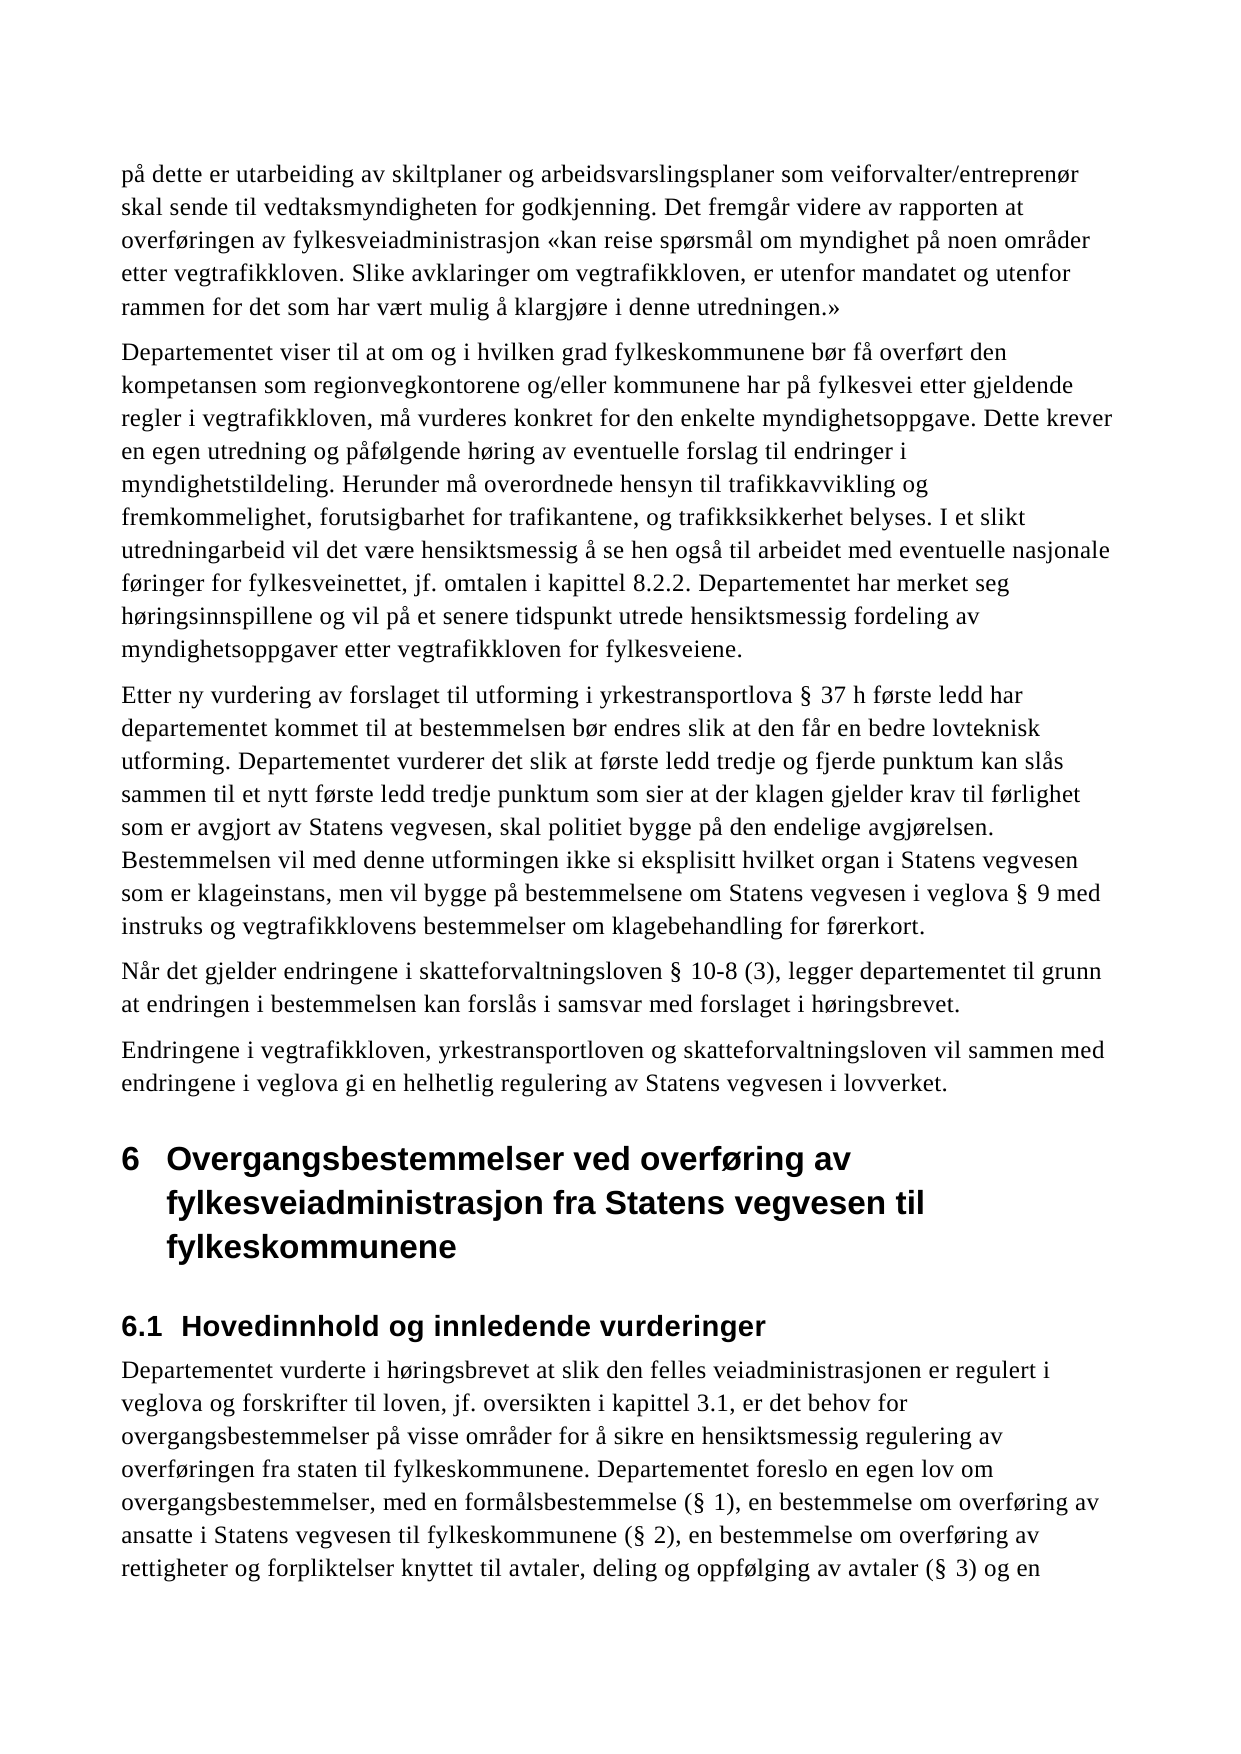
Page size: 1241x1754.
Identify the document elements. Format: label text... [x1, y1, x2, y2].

subtitle Hovedinnhold og innledende vurderinger [121, 1308, 1119, 1342]
text Endringene i vegtrafikkloven, yrkestransportloven og skatteforvaltningsloven vil sammen med endringene i veglova gi en helhetlig regulering av Statens vegvesen i lovverket. [121, 1035, 1119, 1097]
text Departementet viser til at om og i hvilken grad fylkeskommunene bør få overført den kompetansen som regionvegkontorene og/eller kommunene har på fylkesvei etter gjeldende regler i vegtrafikkloven, må vurderes konkret for den enkelte myndighetsoppgave. Dette krever en egen utredning og påfølgende høring av eventuelle forslag til endringer i myndighetstildeling. Herunder må overordnede hensyn til trafikkavvikling og fremkommelighet, forutsigbarhet for trafikantene, og trafikksikkerhet belyses. I et slikt utredningarbeid vil det være hensiktsmessig å se hen også til arbeidet med eventuelle nasjonale føringer for fylkesveinettet, jf. omtalen i kapittel 8.2.2. Departementet har merket seg høringsinnspillene og vil på et senere tidspunkt utrede hensiktsmessig fordeling av myndighetsoppgaver etter vegtrafikkloven for fylkesveiene. [121, 337, 1119, 663]
text Når det gjelder endringene i skatteforvaltningsloven § 10-8 (3), legger departementet til grunn at endringen i bestemmelsen kan forslås i samsvar med forslaget i høringsbrevet. [121, 956, 1119, 1018]
subtitle Overgangsbestemmelser ved overføring av fylkesveiadministrasjon fra Statens vegvesen til fylkeskommunene [121, 1138, 1119, 1265]
text Etter ny vurdering av forslaget til utforming i yrkestransportlova § 37 h første ledd har departementet kommet til at bestemmelsen bør endres slik at den får en bedre lovteknisk utforming. Departementet vurderer det slik at første ledd tredje og fjerde punktum kan slås sammen til et nytt første ledd tredje punktum som sier at der klagen gjelder krav til førlighet som er avgjort av Statens vegvesen, skal politiet bygge på den endelige avgjørelsen. Bestemmelsen vil med denne utformingen ikke si eksplisitt hvilket organ i Statens vegvesen som er klageinstans, men vil bygge på bestemmelsene om Statens vegvesen i veglova § 9 med instruks og vegtrafikklovens bestemmelser om klagebehandling for førerkort. [121, 680, 1119, 940]
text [121, 159, 1119, 320]
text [121, 1355, 1119, 1582]
